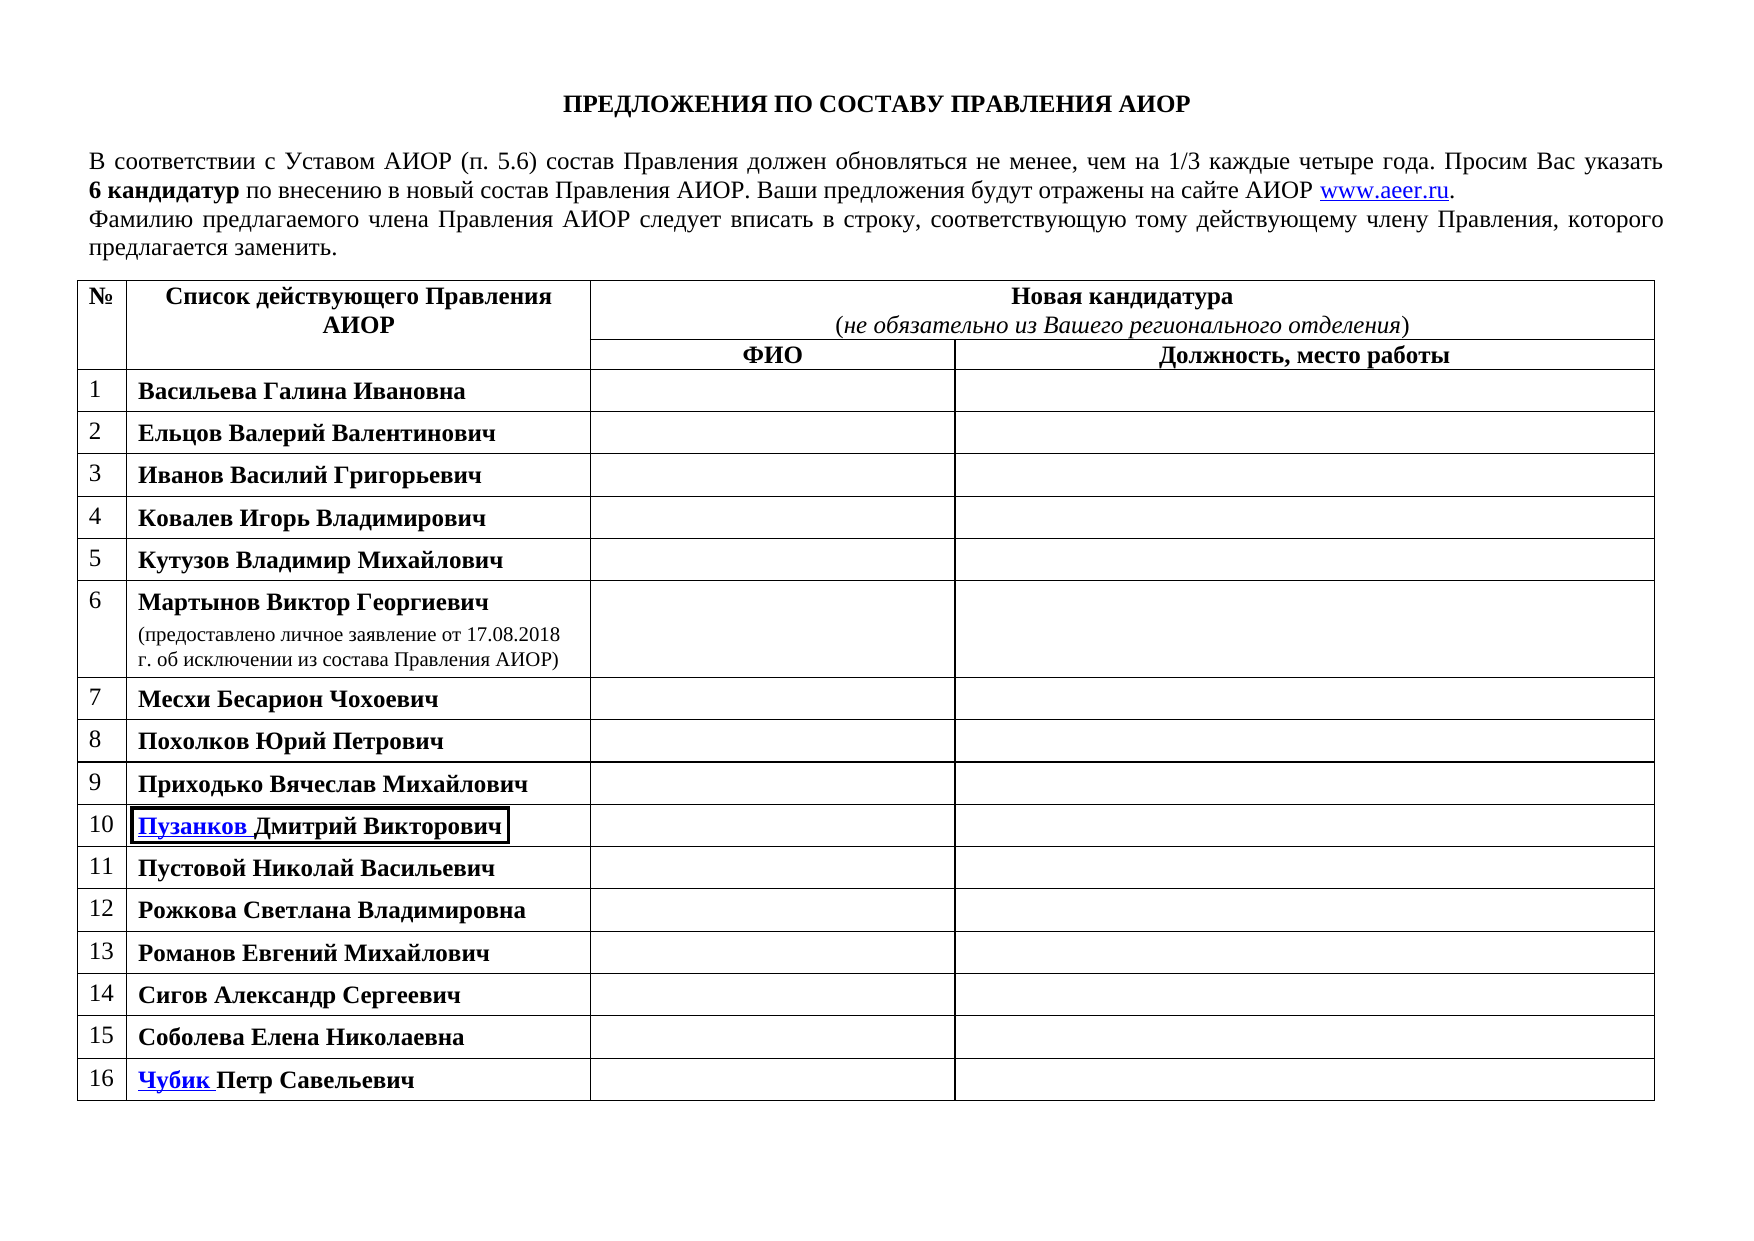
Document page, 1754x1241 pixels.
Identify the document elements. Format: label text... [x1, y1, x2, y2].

table_cell Пустовой Николай Васильевич [127, 847, 590, 888]
table_header Список действующего Правления АИОР [127, 281, 590, 369]
table_cell [591, 974, 954, 1015]
table_cell [956, 889, 1654, 931]
table_cell [956, 497, 1654, 538]
table_cell [956, 412, 1654, 453]
text ПРЕДЛОЖЕНИЯ ПО СОСТАВУ ПРАВЛЕНИЯ АИОР [89, 89, 1665, 117]
table_cell 2 [78, 412, 126, 453]
table_cell Рожкова Светлана Владимировна [127, 889, 590, 931]
table_cell ФИО [591, 340, 954, 369]
table_cell Романов Евгений Михайлович [127, 932, 590, 973]
table_cell [956, 539, 1654, 580]
table_cell [956, 370, 1654, 411]
table_cell [956, 678, 1654, 719]
table_cell [956, 454, 1654, 496]
table_cell [591, 889, 954, 931]
table_cell 3 [78, 454, 126, 496]
table_cell Васильева Галина Ивановна [127, 370, 590, 411]
table_cell [591, 1016, 954, 1057]
table_cell [591, 932, 954, 973]
table_header № [78, 281, 126, 369]
table_cell Приходько Вячеслав Михайлович [127, 763, 590, 804]
table_cell [956, 847, 1654, 888]
table_cell Месхи Бесарион Чохоевич [127, 678, 590, 719]
table_cell [591, 1059, 954, 1100]
table_cell 5 [78, 539, 126, 580]
table_cell [956, 763, 1654, 804]
table_cell [591, 539, 954, 580]
table_cell [591, 763, 954, 804]
text В соответствии с Уставом АИОР (п. 5.6) состав Правления должен обновляться не менее, чем на 1/3 каждые четыре года. Просим Вас указать 6 кандидатур по внесению в новый состав Правления АИОР. Ваши предложения будут отражены на сайте АИОР www.aeer.ru. [89, 146, 1665, 204]
table_cell [591, 454, 954, 496]
table_cell [591, 412, 954, 453]
table_cell 1 [78, 370, 126, 411]
table_cell [956, 1059, 1654, 1100]
table_cell 11 [78, 847, 126, 888]
table_cell [591, 847, 954, 888]
table_cell 4 [78, 497, 126, 538]
table_cell [956, 932, 1654, 973]
table_cell Кутузов Владимир Михайлович [127, 539, 590, 580]
text Фамилию предлагаемого члена Правления АИОР следует вписать в строку, соответствующую тому действующему члену Правления, которого предлагается заменить. [89, 204, 1665, 261]
table_cell 15 [78, 1016, 126, 1057]
table_cell Должность, место работы [956, 340, 1654, 369]
table_cell Сигов Александр Сергеевич [127, 974, 590, 1015]
table_cell 14 [78, 974, 126, 1015]
table_cell [956, 720, 1654, 761]
table_cell 7 [78, 678, 126, 719]
table_cell 10 [78, 805, 126, 846]
table_cell Пузанков Дмитрий Викторович [127, 805, 590, 846]
table_cell 13 [78, 932, 126, 973]
table_cell [956, 974, 1654, 1015]
table_cell [591, 720, 954, 761]
table_cell Ельцов Валерий Валентинович [127, 412, 590, 453]
table_cell Иванов Василий Григорьевич [127, 454, 590, 496]
table_cell 8 [78, 720, 126, 761]
table_cell [956, 581, 1654, 677]
table_cell Мартынов Виктор Георгиевич (предоставлено личное заявление от 17.08.2018 г. об исключении из состава Правления АИОР) [127, 581, 590, 677]
table_cell [591, 370, 954, 411]
table_cell 6 [78, 581, 126, 677]
table_cell Похолков Юрий Петрович [127, 720, 590, 761]
table_cell [956, 805, 1654, 846]
table_cell Соболева Елена Николаевна [127, 1016, 590, 1057]
table_header Новая кандидатура (не обязательно из Вашего регионального отделения) [591, 281, 1654, 339]
table_cell [591, 581, 954, 677]
table_cell Чубик Петр Савельевич [127, 1059, 590, 1100]
table_cell 12 [78, 889, 126, 931]
table_cell [591, 678, 954, 719]
table_cell [591, 805, 954, 846]
table_cell [591, 497, 954, 538]
table_cell Ковалев Игорь Владимирович [127, 497, 590, 538]
table_cell [956, 1016, 1654, 1057]
table_cell 16 [78, 1059, 126, 1100]
table_cell 9 [78, 763, 126, 804]
